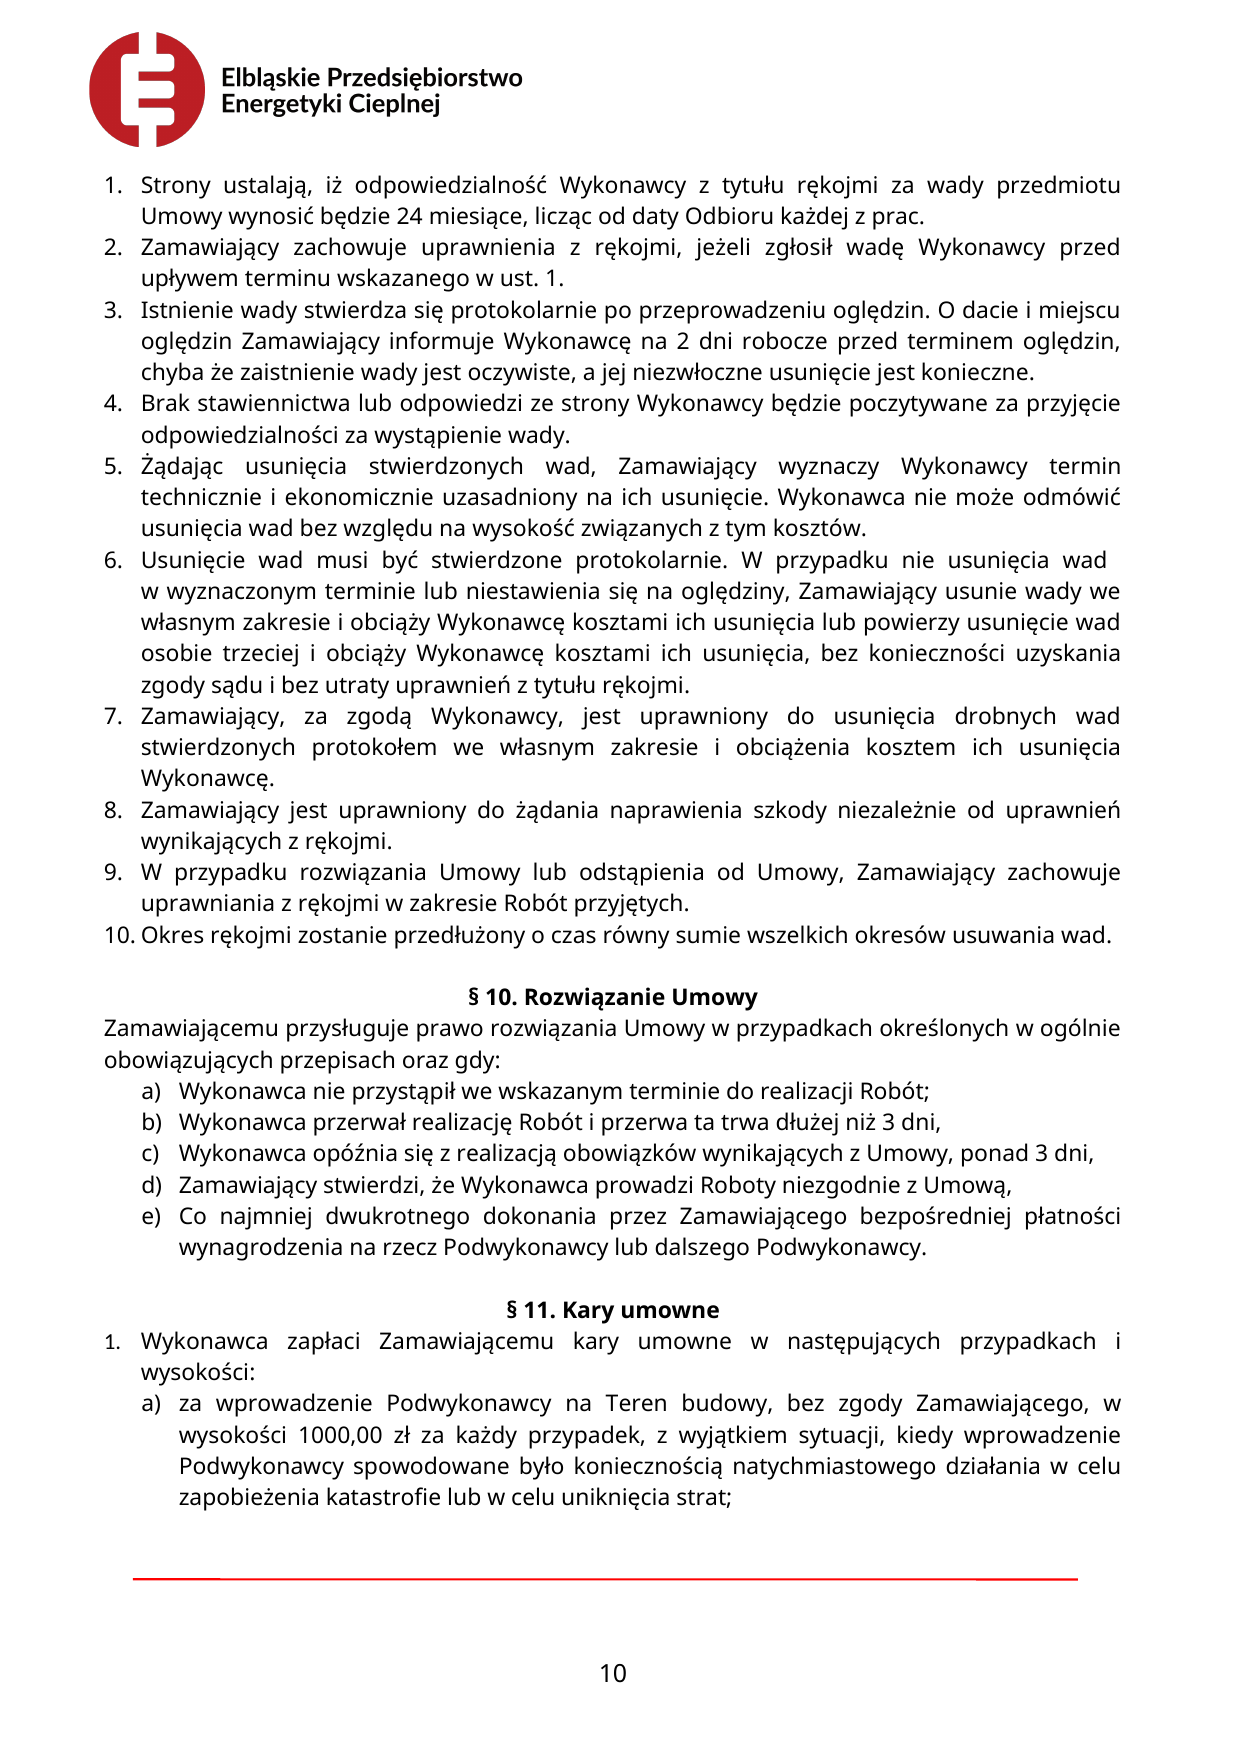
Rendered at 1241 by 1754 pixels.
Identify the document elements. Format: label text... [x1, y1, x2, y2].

list Wykonawca zapłaci Zamawiającemu kary umowne w następujących przypadkach i wysokości: [103, 1325, 1122, 1387]
list za wprowadzenie Podwykonawcy na Teren budowy, bez zgody Zamawiającego, w wysokości 1000,00 zł za każdy przypadek, z wyjątkiem sytuacji, kiedy wprowadzenie Podwykonawcy spowodowane było koniecznością natychmiastowego działania w celu zapobieżenia katastrofie lub w celu uniknięcia strat; [141, 1387, 1122, 1512]
list Co najmniej dwukrotnego dokonania przez Zamawiającego bezpośredniej płatności wynagrodzenia na rzecz Podwykonawcy lub dalszego Podwykonawcy. [141, 1200, 1122, 1262]
list Wykonawca przerwał realizację Robót i przerwa ta trwa dłużej niż 3 dni, [141, 1106, 1122, 1137]
list Wykonawca opóźnia się z realizacją obowiązków wynikających z Umowy, ponad 3 dni, [141, 1137, 1122, 1169]
text § 11. Kary umowne [103, 1294, 1122, 1325]
list Istnienie wady stwierdza się protokolarnie po przeprowadzeniu oględzin. O dacie i miejscu oględzin Zamawiający informuje Wykonawcę na 2 dni robocze przed terminem oględzin, chyba że zaistnienie wady jest oczywiste, a jej niezwłoczne usunięcie jest konieczne. [103, 294, 1122, 387]
list Żądając usunięcia stwierdzonych wad, Zamawiający wyznaczy Wykonawcy termin technicznie i ekonomicznie uzasadniony na ich usunięcie. Wykonawca nie może odmówić usunięcia wad bez względu na wysokość związanych z tym kosztów. [103, 450, 1122, 544]
list Zamawiający jest uprawniony do żądania naprawienia szkody niezależnie od uprawnień wynikających z rękojmi. [103, 794, 1122, 856]
picture [89, 32, 523, 147]
list Brak stawiennictwa lub odpowiedzi ze strony Wykonawcy będzie poczytywane za przyjęcie odpowiedzialności za wystąpienie wady. [103, 387, 1122, 450]
list W przypadku rozwiązania Umowy lub odstąpienia od Umowy, Zamawiający zachowuje uprawniania z rękojmi w zakresie Robót przyjętych. [103, 856, 1122, 919]
text § 10. Rozwiązanie Umowy [103, 981, 1122, 1012]
list Wykonawca nie przystąpił we wskazanym terminie do realizacji Robót; [141, 1075, 1122, 1106]
list Strony ustalają, iż odpowiedzialność Wykonawcy z tytułu rękojmi za wady przedmiotu Umowy wynosić będzie 24 miesiące, licząc od daty Odbioru każdej z prac. [103, 169, 1122, 231]
list Zamawiający stwierdzi, że Wykonawca prowadzi Roboty niezgodnie z Umową, [141, 1169, 1122, 1200]
list Okres rękojmi zostanie przedłużony o czas równy sumie wszelkich okresów usuwania wad. [103, 919, 1122, 950]
text Zamawiającemu przysługuje prawo rozwiązania Umowy w przypadkach określonych w ogólnie obowiązujących przepisach oraz gdy: [103, 1012, 1122, 1075]
list Zamawiający, za zgodą Wykonawcy, jest uprawniony do usunięcia drobnych wad stwierdzonych protokołem we własnym zakresie i obciążenia kosztem ich usunięcia Wykonawcę. [103, 700, 1122, 794]
list Usunięcie wad musi być stwierdzone protokolarnie. W przypadku nie usunięcia wad w wyznaczonym terminie lub niestawienia się na oględziny, Zamawiający usunie wady we własnym zakresie i obciąży Wykonawcę kosztami ich usunięcia lub powierzy usunięcie wad osobie trzeciej i obciąży Wykonawcę kosztami ich usunięcia, bez konieczności uzyskania zgody sądu i bez utraty uprawnień z tytułu rękojmi. [103, 544, 1122, 700]
list Zamawiający zachowuje uprawnienia z rękojmi, jeżeli zgłosił wadę Wykonawcy przed upływem terminu wskazanego w ust. 1. [103, 231, 1122, 294]
